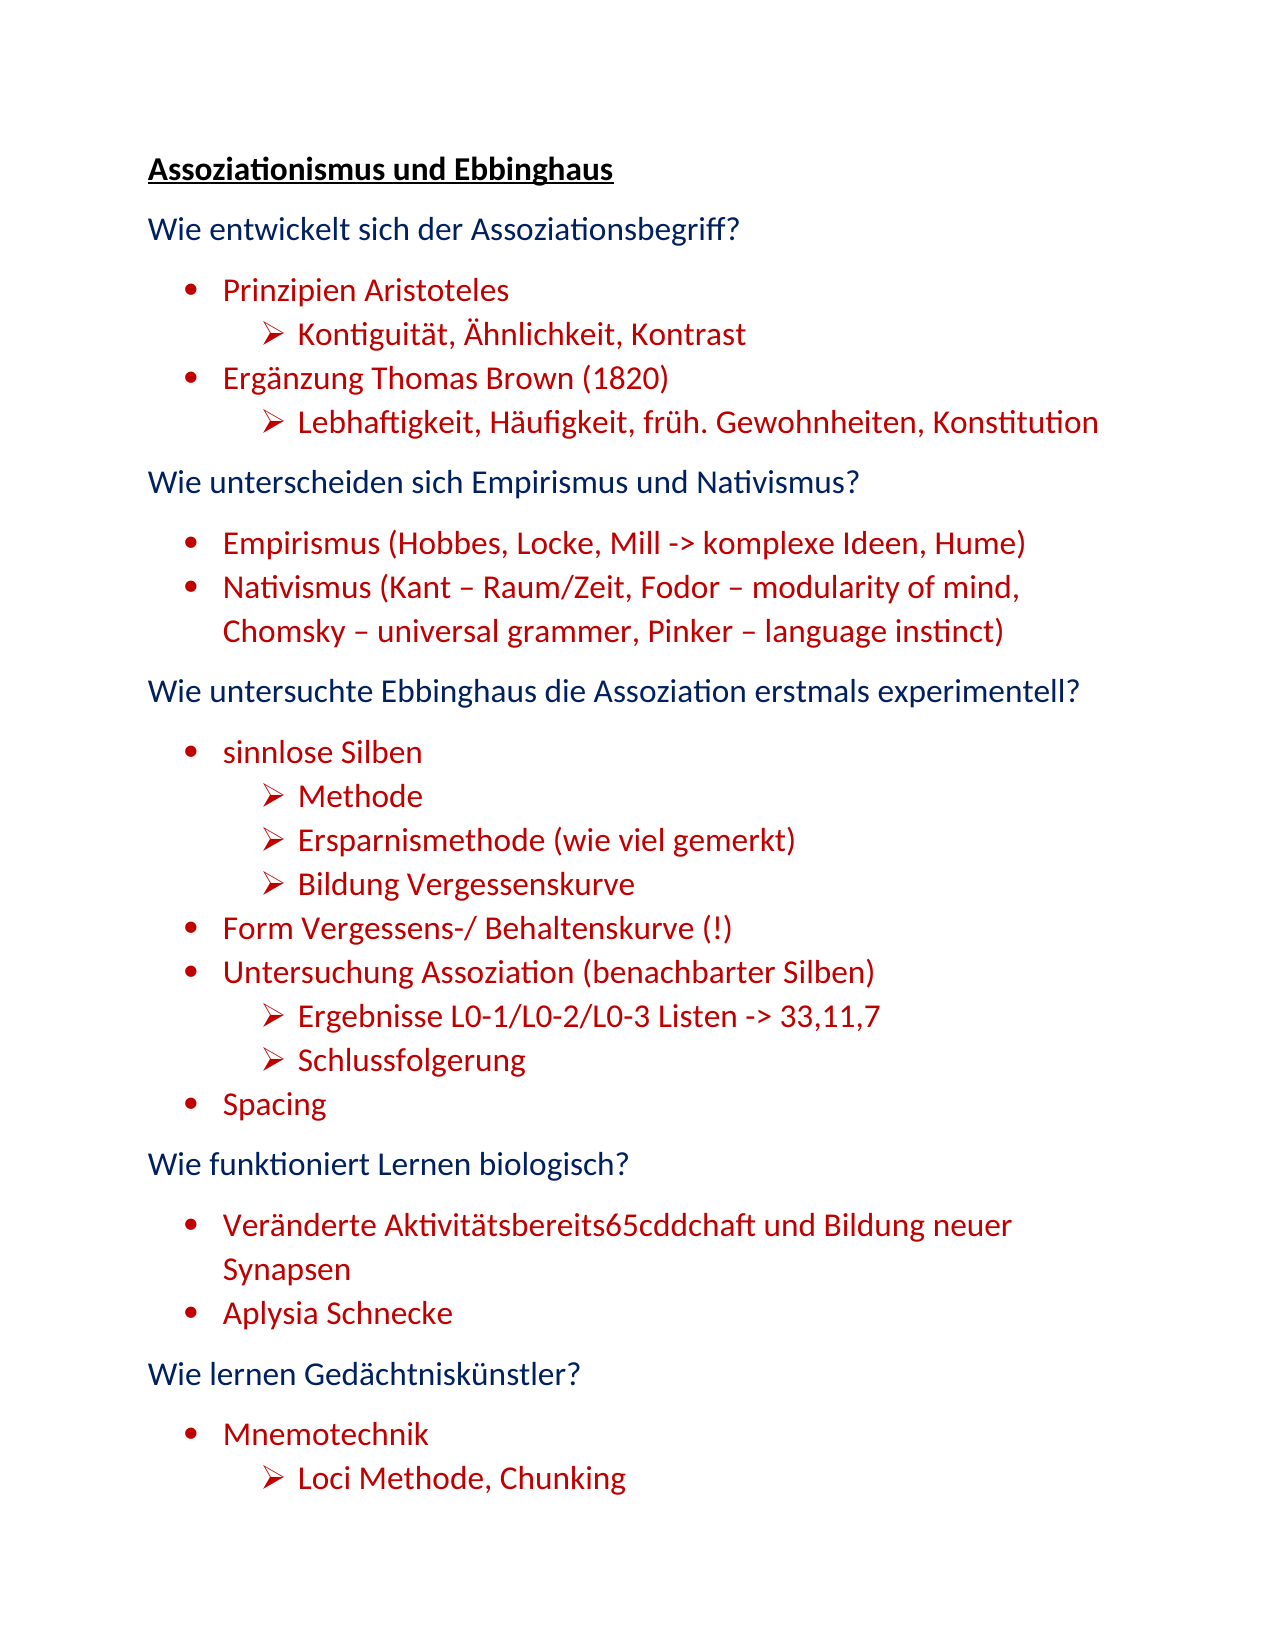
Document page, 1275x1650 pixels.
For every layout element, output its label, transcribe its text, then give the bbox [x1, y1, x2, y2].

text Wie lernen Gedächtniskünstler? [148, 1353, 1127, 1393]
list Mnemotechnik [185, 1413, 1127, 1454]
list Ergebnisse L0-1/L0-2/L0-3 Listen -> 33,11,7 [260, 995, 1127, 1036]
list Ergänzung Thomas Brown (1820) [185, 357, 1127, 397]
list Veränderte Aktivitätsbereits65cddchaft und Bildung neuer Synapsen [185, 1204, 1127, 1289]
list Untersuchung Assoziation (benachbarter Silben) [185, 951, 1127, 992]
list Ersparnismethode (wie viel gemerkt) [260, 819, 1127, 860]
list Nativismus (Kant – Raum/Zeit, Fodor – modularity of mind, Chomsky – universal grammer, Pinker – language instinct) [185, 566, 1127, 651]
list Kontiguität, Ähnlichkeit, Kontrast [260, 313, 1127, 353]
list Methode [260, 775, 1127, 816]
text Wie funktioniert Lernen biologisch? [148, 1143, 1127, 1184]
text Wie entwickelt sich der Assoziationsbegriff? [148, 208, 1127, 249]
text Wie unterscheiden sich Empirismus und Nativismus? [148, 461, 1127, 502]
text Assoziationismus und Ebbinghaus [148, 148, 1127, 188]
text Wie untersuchte Ebbinghaus die Assoziation erstmals experimentell? [148, 671, 1127, 711]
list Lebhaftigkeit, Häufigkeit, früh. Gewohnheiten, Konstitution [260, 401, 1127, 441]
list sinnlose Silben [185, 731, 1127, 772]
list Prinzipien Aristoteles [185, 269, 1127, 309]
list Bildung Vergessenskurve [260, 863, 1127, 904]
list Loci Methode, Chunking [260, 1457, 1127, 1498]
list Spacing [185, 1083, 1127, 1123]
list Schlussfolgerung [260, 1039, 1127, 1079]
list Form Vergessens-/ Behaltenskurve (!) [185, 907, 1127, 948]
list Empirismus (Hobbes, Locke, Mill -> komplexe Ideen, Hume) [185, 522, 1127, 563]
list Aplysia Schnecke [185, 1292, 1127, 1333]
